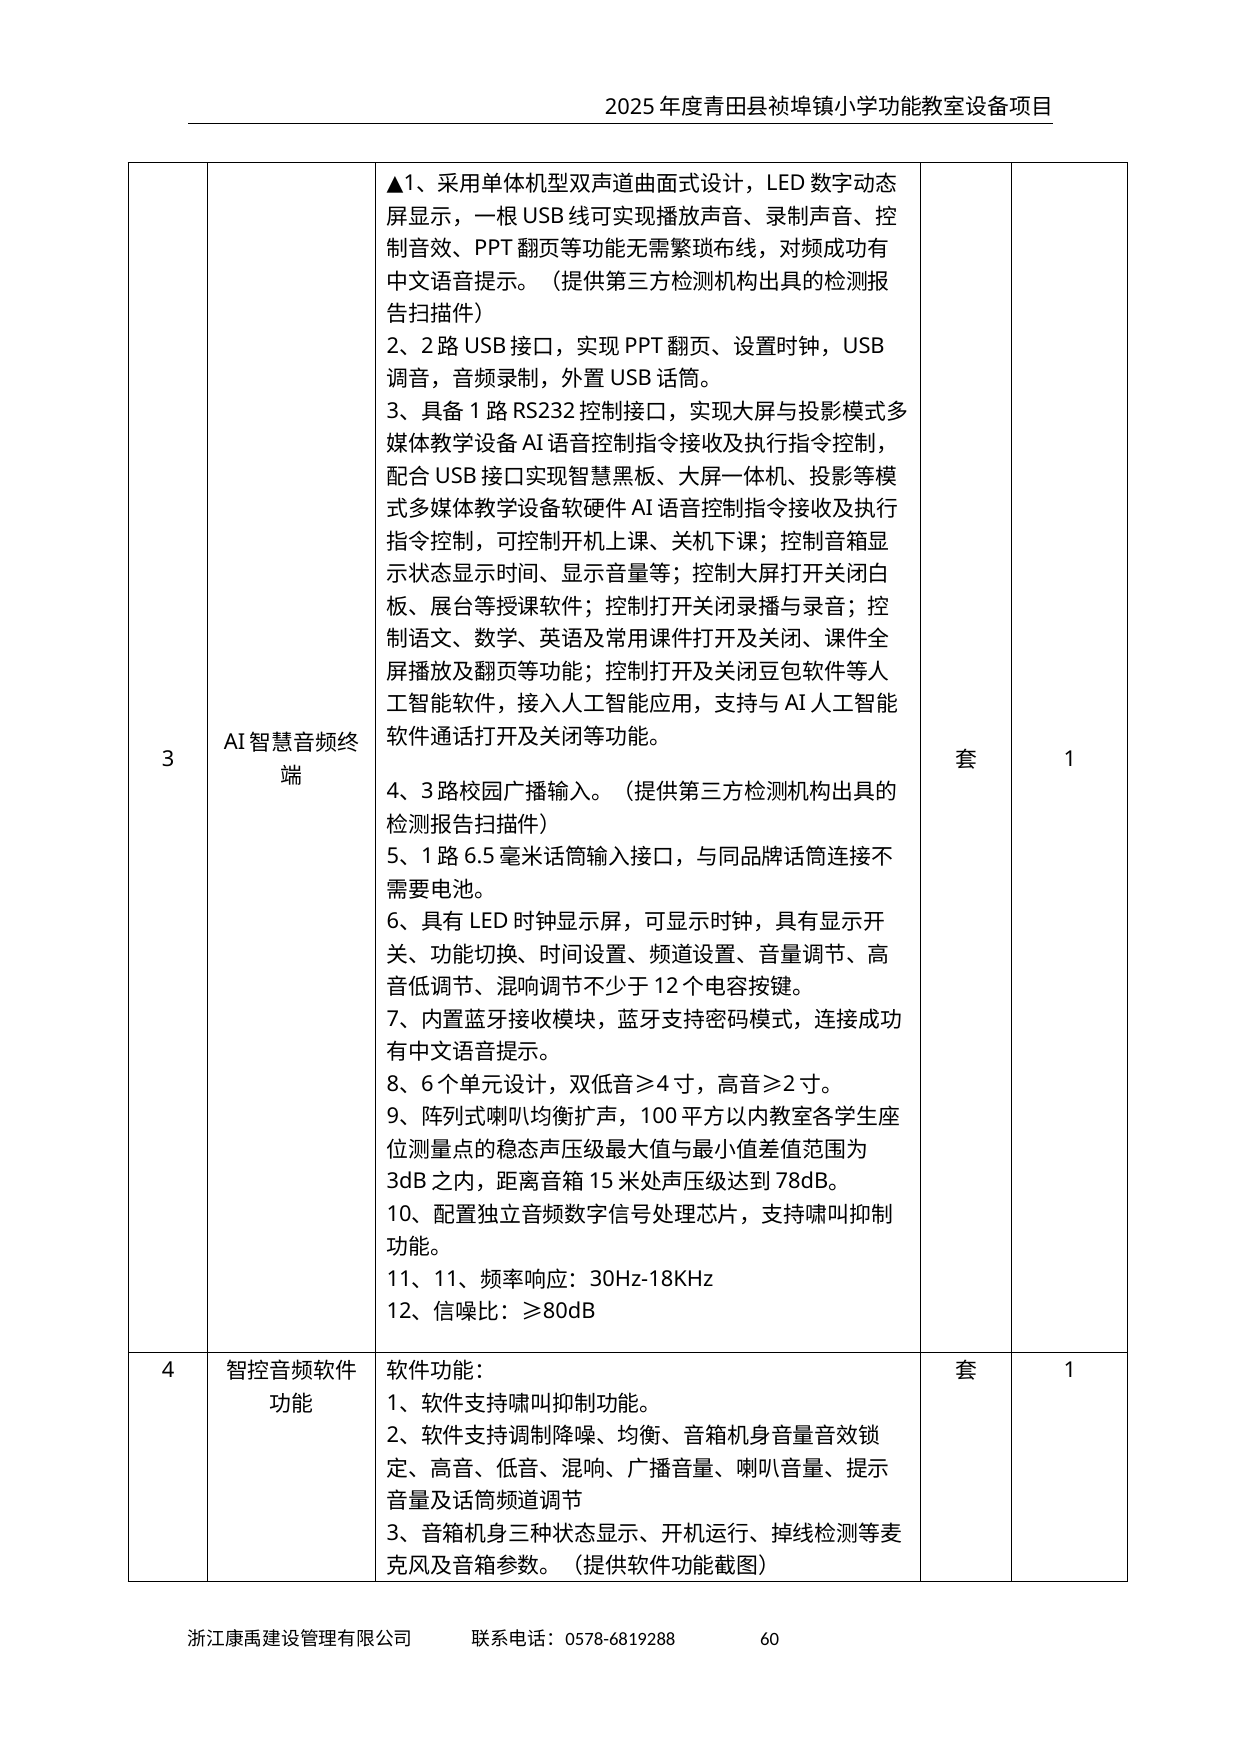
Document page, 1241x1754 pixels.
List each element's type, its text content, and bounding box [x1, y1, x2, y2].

table_cell 套 [921, 163, 1011, 1352]
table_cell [376, 1353, 920, 1581]
table_cell 智控音频软件功能 [208, 1353, 375, 1581]
table_cell 4 [129, 1353, 207, 1581]
table_cell 1 [1012, 163, 1127, 1352]
table_cell 3 [129, 163, 207, 1352]
table_cell 套 [921, 1353, 1011, 1581]
table_cell AI智慧音频终端 [208, 163, 375, 1352]
table_cell ▲1、采用单体机型双声道曲面式设计，LED数字动态屏显示，一根USB线可实现播放声音、录制声音、控制音效、PPT翻页等功能无需繁琐布线，对频成功有中文语音提示。（提供第三方检测机构出具的检测报告扫描件） 2、2路USB接口，实现PPT翻页、设置时钟，USB调音，音频录制，外置USB话筒。 3、具备1路RS232控制接口，实现大屏与投影模式多媒体教学设备AI语音控制指令接收及执行指令控制，配合USB接口实现智慧黑板、大屏一体机、投影等模式多媒体教学设备软硬件AI语音控制指令接收及执行指令控制，可控制开机上课、关机下课；控制音箱显示状态显示时间、显示音量等；控制大屏打开关闭白板、展台等授课软件；控制打开关闭录播与录音；控制语文、数学、英语及常用课件打开及关闭、课件全屏播放及翻页等功能；控制打开及关闭豆包软件等人工智能软件，接入人工智能应用，支持与AI人工智能软件通话打开及关闭等功能。 4、3路校园广播输入。（提供第三方检测机构出具的检测报告扫描件） 5、1路6.5毫米话筒输入接口，与同品牌话筒连接不需要电池。 6、具有LED时钟显示屏，可显示时钟，具有显示开关、功能切换、时间设置、频道设置、音量调节、高音低调节、混响调节不少于12个电容按键。 7、内置蓝牙接收模块，蓝牙支持密码模式，连接成功有中文语音提示。 8、6个单元设计，双低音≥4寸，高音≥2寸。 9、阵列式喇叭均衡扩声，100平方以内教室各学生座位测量点的稳态声压级最大值与最小值差值范围为3dB之内，距离音箱15米处声压级达到78dB。 10、配置独立音频数字信号处理芯片，支持啸叫抑制功能。 11、11、频率响应：30Hz-18KHz 12、信噪比：≥80dB [376, 163, 920, 1352]
table_cell 1 [1012, 1353, 1127, 1581]
